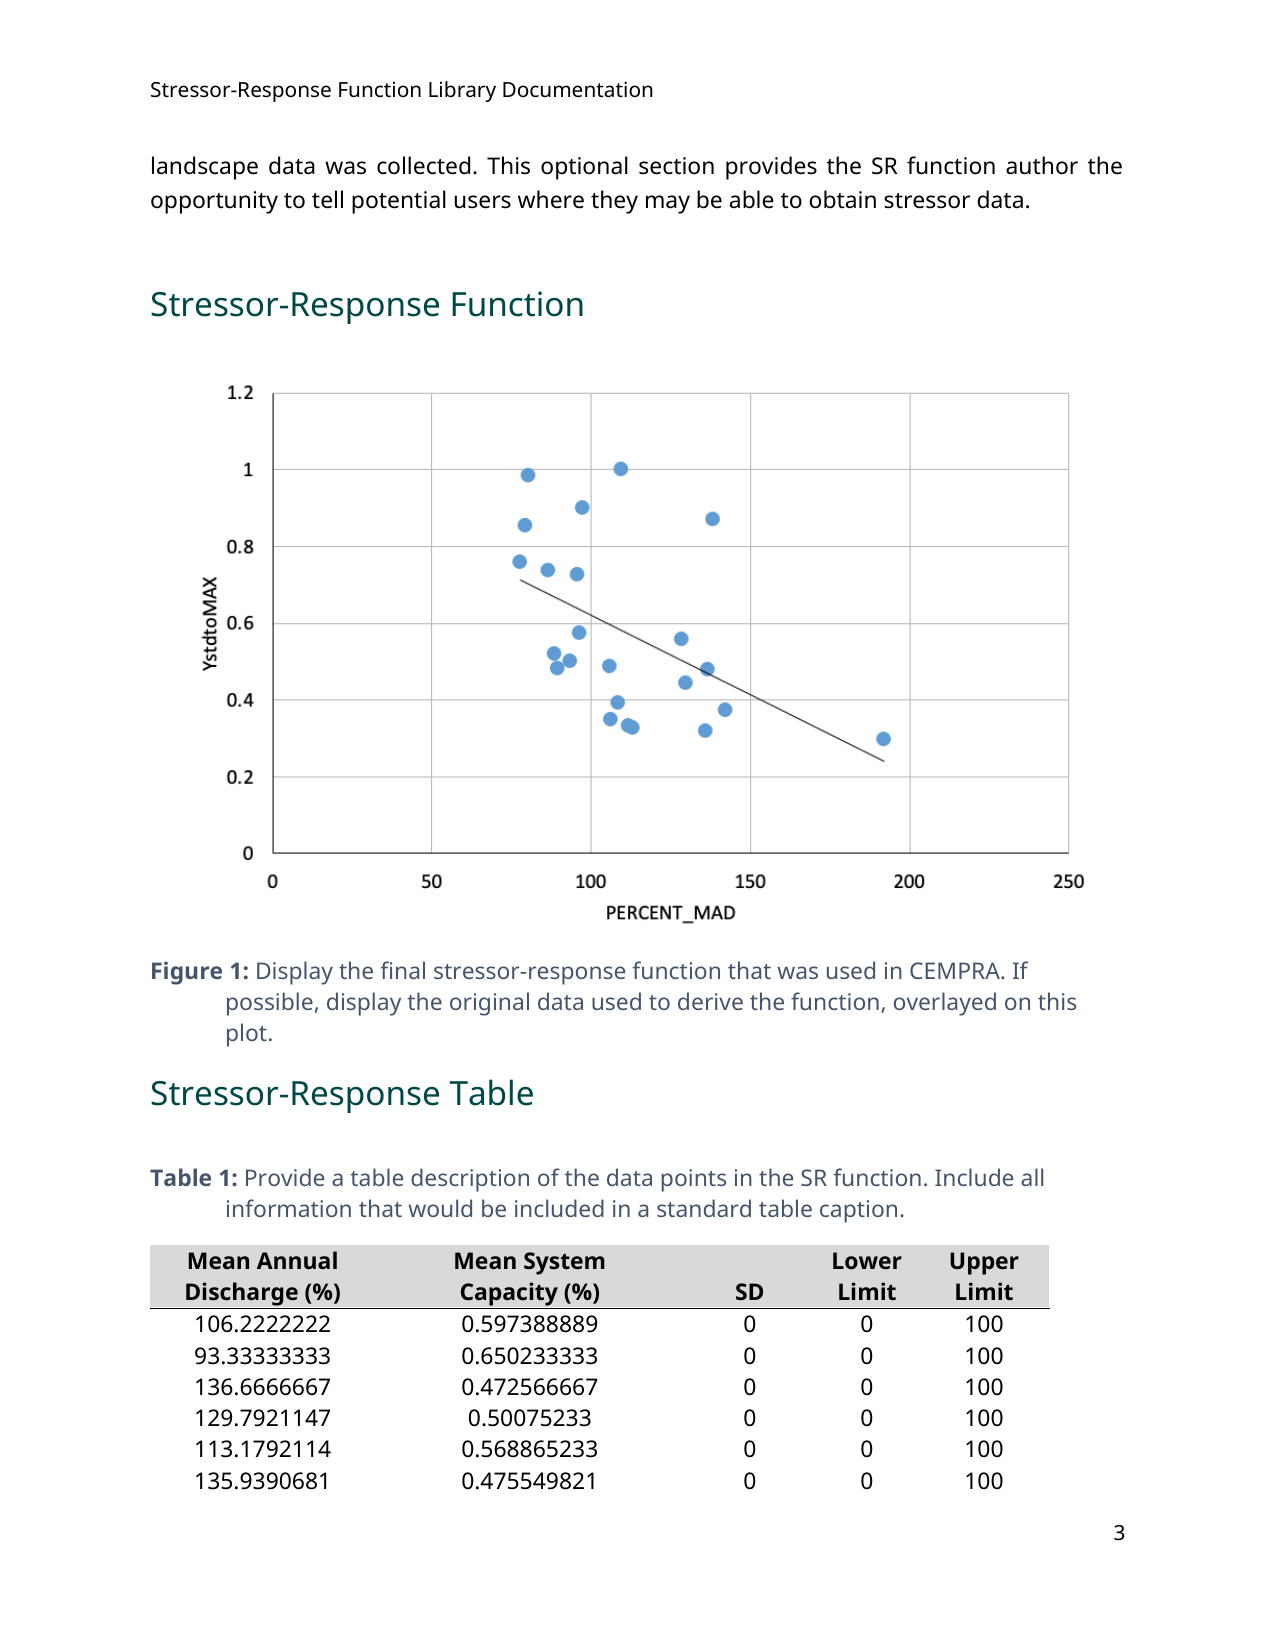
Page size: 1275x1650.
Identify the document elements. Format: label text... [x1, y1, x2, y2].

table_header Lower Limit [815, 1245, 918, 1307]
table_header Mean Annual Discharge (%) [150, 1245, 375, 1307]
subtitle Stressor-Response Function [150, 281, 1125, 326]
table_cell 136.6666667 [150, 1371, 375, 1402]
table_cell 106.2222222 [150, 1309, 375, 1340]
table_header SD [684, 1245, 815, 1307]
table_cell 0.568865233 [375, 1434, 684, 1465]
table_cell 0 [815, 1309, 918, 1340]
table_cell 0 [815, 1465, 918, 1496]
table_cell 0 [815, 1434, 918, 1465]
picture [185, 373, 1090, 936]
table_cell 0.472566667 [375, 1371, 684, 1402]
table_cell 135.9390681 [150, 1465, 375, 1496]
table_cell 0 [815, 1371, 918, 1402]
table_cell 113.1792114 [150, 1434, 375, 1465]
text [150, 150, 1125, 215]
text Table 1: Provide a table description of the data points in the SR function. Include all information that would be included in a standard table caption. [150, 1162, 1125, 1224]
table_cell 0 [684, 1465, 815, 1496]
table_cell 0 [684, 1402, 815, 1433]
subtitle Stressor-Response Table [150, 1069, 1125, 1115]
table_header Upper Limit [918, 1245, 1049, 1307]
table_cell 0 [815, 1402, 918, 1433]
table_cell 0.50075233 [375, 1402, 684, 1433]
table_cell 100 [918, 1402, 1049, 1433]
table_header Mean System Capacity (%) [375, 1245, 684, 1307]
table_cell 0 [815, 1340, 918, 1371]
table_cell 93.33333333 [150, 1340, 375, 1371]
table_cell 0 [684, 1340, 815, 1371]
table_cell 0 [684, 1371, 815, 1402]
text Figure 1: Display the final stressor-response function that was used in CEMPRA. If possible, display the original data used to derive the function, overlayed on this plot. [150, 955, 1125, 1048]
table_cell 0.597388889 [375, 1309, 684, 1340]
table_cell 0.650233333 [375, 1340, 684, 1371]
table_cell 100 [918, 1465, 1049, 1496]
table_cell 100 [918, 1371, 1049, 1402]
table_cell 100 [918, 1340, 1049, 1371]
table_cell 0.475549821 [375, 1465, 684, 1496]
table_cell 100 [918, 1434, 1049, 1465]
table_cell 0 [684, 1309, 815, 1340]
table_cell 129.7921147 [150, 1402, 375, 1433]
table_cell 100 [918, 1309, 1049, 1340]
table_cell 0 [684, 1434, 815, 1465]
